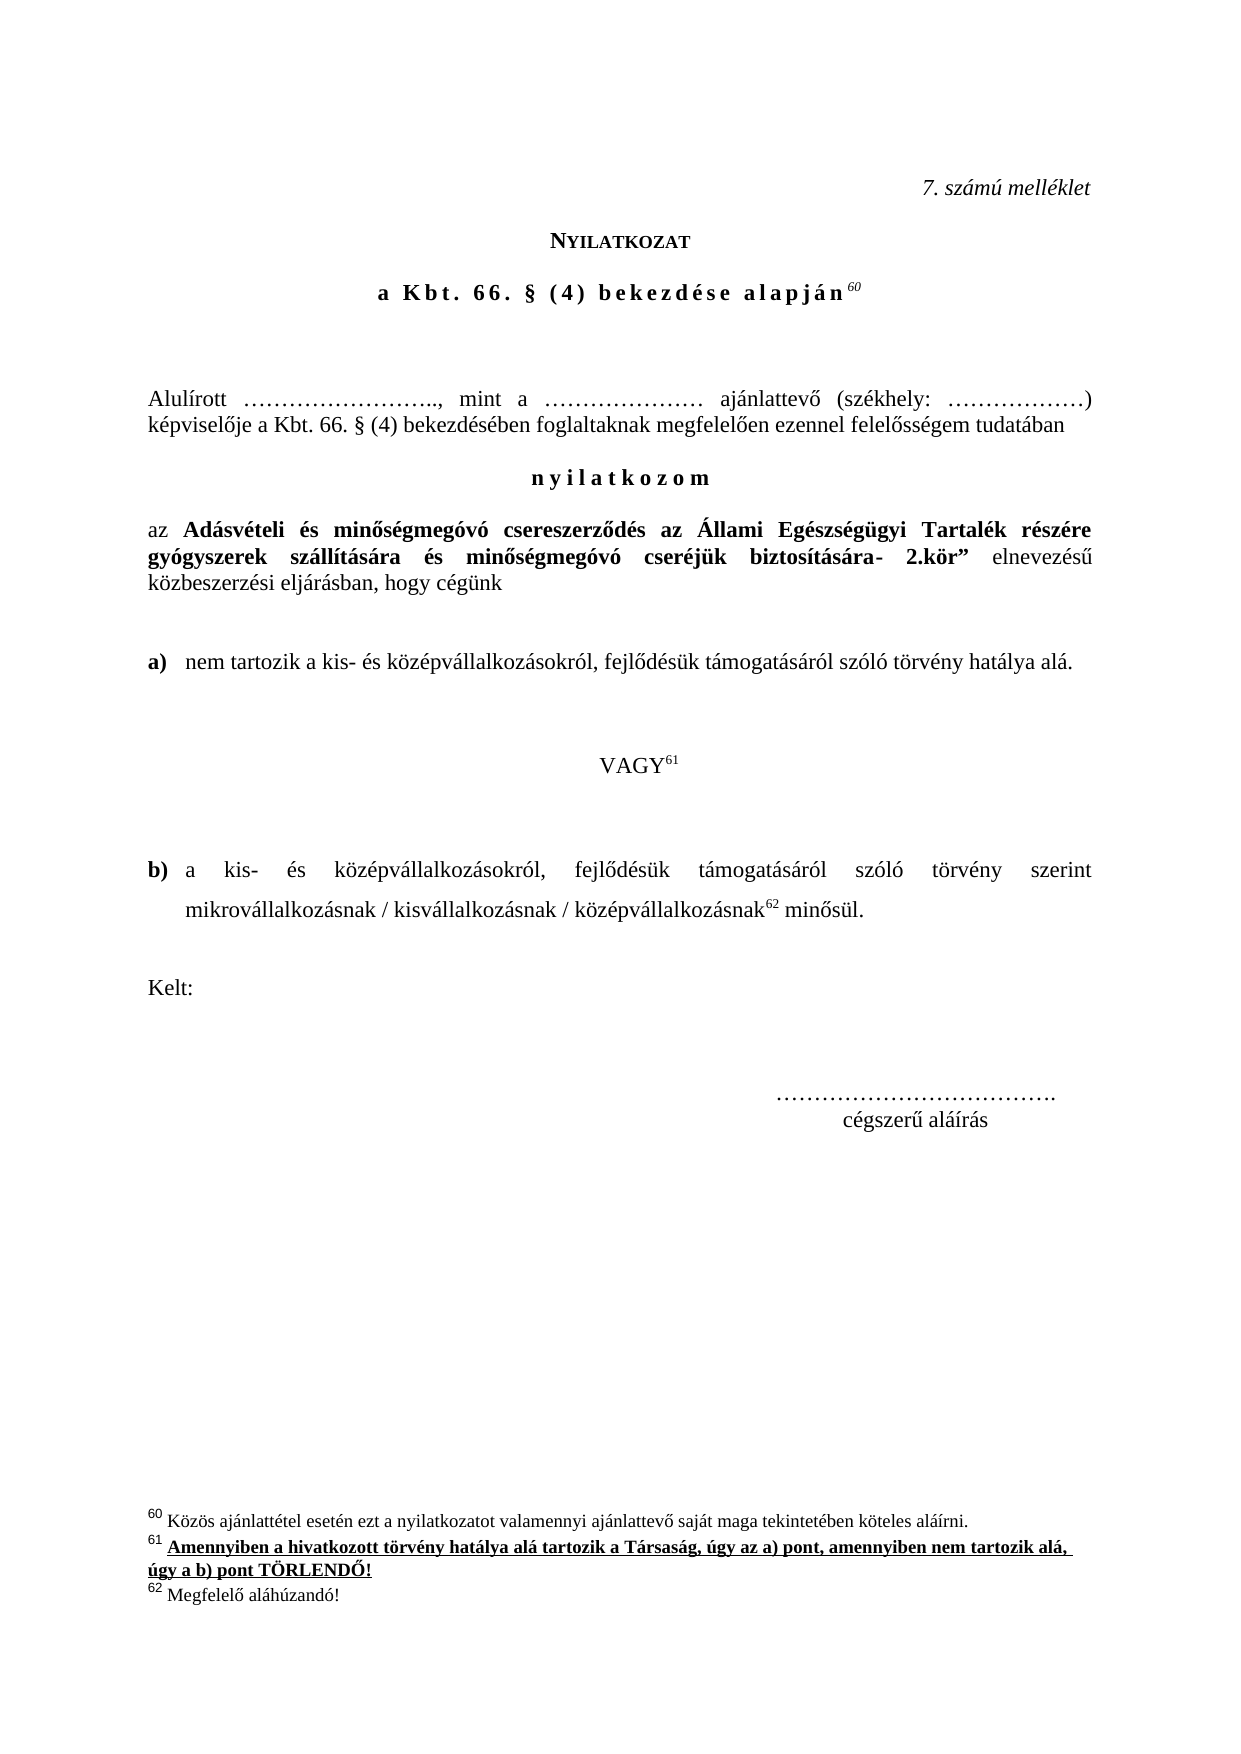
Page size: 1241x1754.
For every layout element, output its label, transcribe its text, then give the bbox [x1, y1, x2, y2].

text a Kbt. 66. § (4) bekezdése alapján [148, 279, 1093, 306]
list a kis- és középvállalkozásokról, fejlődésük támogatásáról szóló törvény szerint mikrovállalkozásnak / kisvállalkozásnak / középvállalkozásnak minősül. [148, 856, 1093, 922]
text Kelt: [148, 974, 1093, 1000]
text n y i l a t k o z o m [148, 464, 1093, 490]
text 7. számú melléklet [148, 174, 1093, 200]
text Nyilatkozat [148, 227, 1093, 253]
list nem tartozik a kis- és középvállalkozásokról, fejlődésük támogatásáról szóló törvény hatálya alá. [148, 648, 1093, 675]
text ………………………………. [148, 1079, 1093, 1106]
text VAGY [185, 752, 1093, 779]
text Alulírott …………………….., mint a ………………… ajánlattevő (székhely: ………………) képviselője a Kbt. 66. § (4) bekezdésében foglaltaknak megfelelően ezennel felelősségem tudatában [148, 385, 1093, 437]
text az Adásvételi és minőségmegóvó csereszerződés az Állami Egészségügyi Tartalék részére gyógyszerek szállítására és minőségmegóvó cseréjük biztosítására- 2.kör” elnevezésű közbeszerzési eljárásban, hogy cégünk [148, 517, 1093, 596]
text cégszerű aláírás [148, 1106, 1093, 1132]
